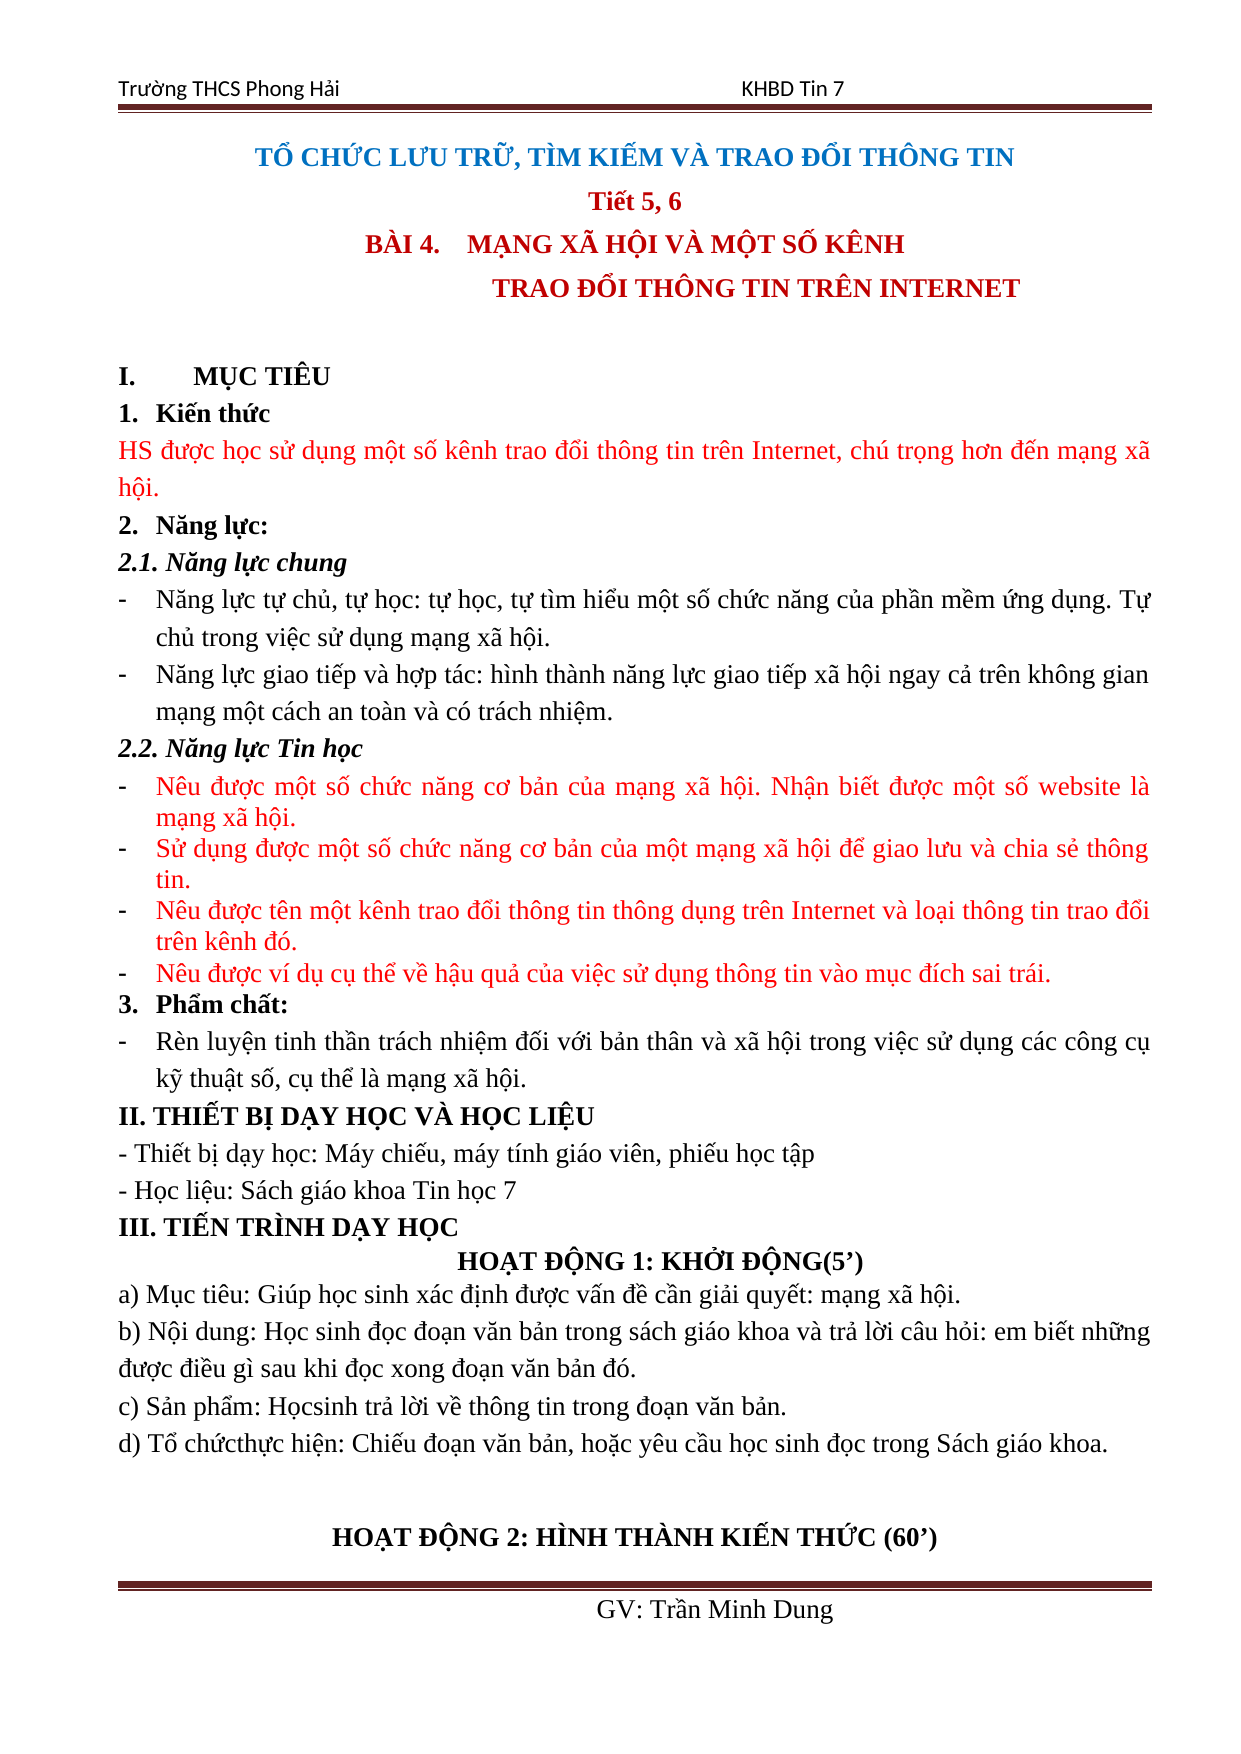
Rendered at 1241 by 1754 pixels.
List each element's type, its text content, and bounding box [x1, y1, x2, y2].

list Nêu được một số chức năng cơ bản của mạng xã hội. Nhận biết được một số website là mạng xã hội. [118, 770, 1152, 832]
text a) Mục tiêu: Giúp học sinh xác định được vấn đề cần giải quyết: mạng xã hội. [118, 1278, 1152, 1309]
text TỔ CHỨC LƯU TRỮ, TÌM KIẾM VÀ TRAO ĐỔI THÔNG TIN [118, 141, 1152, 172]
text 2.1. Năng lực chung [118, 546, 1152, 577]
list Năng lực: [118, 509, 1152, 540]
list Sử dụng được một số chức năng cơ bản của một mạng xã hội để giao lưu và chia sẻ thông tin. [118, 832, 1152, 894]
list MỤC TIÊU [118, 359, 1152, 391]
text d) Tổ chứcthực hiện: Chiếu đoạn văn bản, hoặc yêu cầu học sinh đọc trong Sách giáo khoa. [118, 1427, 1152, 1458]
text c) Sản phẩm: Họcsinh trả lời về thông tin trong đoạn văn bản. [118, 1390, 1152, 1421]
text TRAO ĐỔI THÔNG TIN TRÊN INTERNET [118, 272, 1152, 303]
text - Thiết bị dạy học: Máy chiếu, máy tính giáo viên, phiếu học tập [118, 1137, 1152, 1168]
text HOẠT ĐỘNG 1: KHỞI ĐỘNG(5’) [118, 1245, 1152, 1276]
list Kiến thức [118, 397, 1152, 428]
list Năng lực tự chủ, tự học: tự học, tự tìm hiểu một số chức năng của phần mềm ứng dụng. Tự chủ trong việc sử dụng mạng xã hội. [118, 583, 1152, 652]
text HS được học sử dụng một số kênh trao đổi thông tin trên Internet, chú trọng hơn đến mạng xã hội. [118, 434, 1152, 503]
text III. TIẾN TRÌNH DẠY HỌC [118, 1212, 1152, 1243]
list Rèn luyện tinh thần trách nhiệm đối với bản thân và xã hội trong việc sử dụng các công cụ kỹ thuật số, cụ thể là mạng xã hội. [118, 1025, 1152, 1093]
text BÀI 4. MẠNG XÃ HỘI VÀ MỘT SỐ KÊNH [118, 229, 1152, 260]
text - Học liệu: Sách giáo khoa Tin học 7 [118, 1174, 1152, 1205]
text Tiết 5, 6 [118, 185, 1152, 216]
text 2.2. Năng lực Tin học [118, 732, 1152, 764]
text b) Nội dung: Học sinh đọc đoạn văn bản trong sách giáo khoa và trả lời câu hỏi: em biết những được điều gì sau khi đọc xong đoạn văn bản đó. [118, 1315, 1152, 1384]
list Nêu được ví dụ cụ thể về hậu quả của việc sử dụng thông tin vào mục đích sai trái. [118, 957, 1152, 988]
list Nêu được tên một kênh trao đổi thông tin thông dụng trên Internet và loại thông tin trao đổi trên kênh đó. [118, 894, 1152, 957]
list Năng lực giao tiếp và hợp tác: hình thành năng lực giao tiếp xã hội ngay cả trên không gian mạng một cách an toàn và có trách nhiệm. [118, 658, 1152, 726]
list Phẩm chất: [118, 988, 1152, 1019]
text HOẠT ĐỘNG 2: HÌNH THÀNH KIẾN THỨC (60’) [118, 1521, 1152, 1552]
text II. THIẾT BỊ DẠY HỌC VÀ HỌC LIỆU [118, 1100, 1152, 1131]
